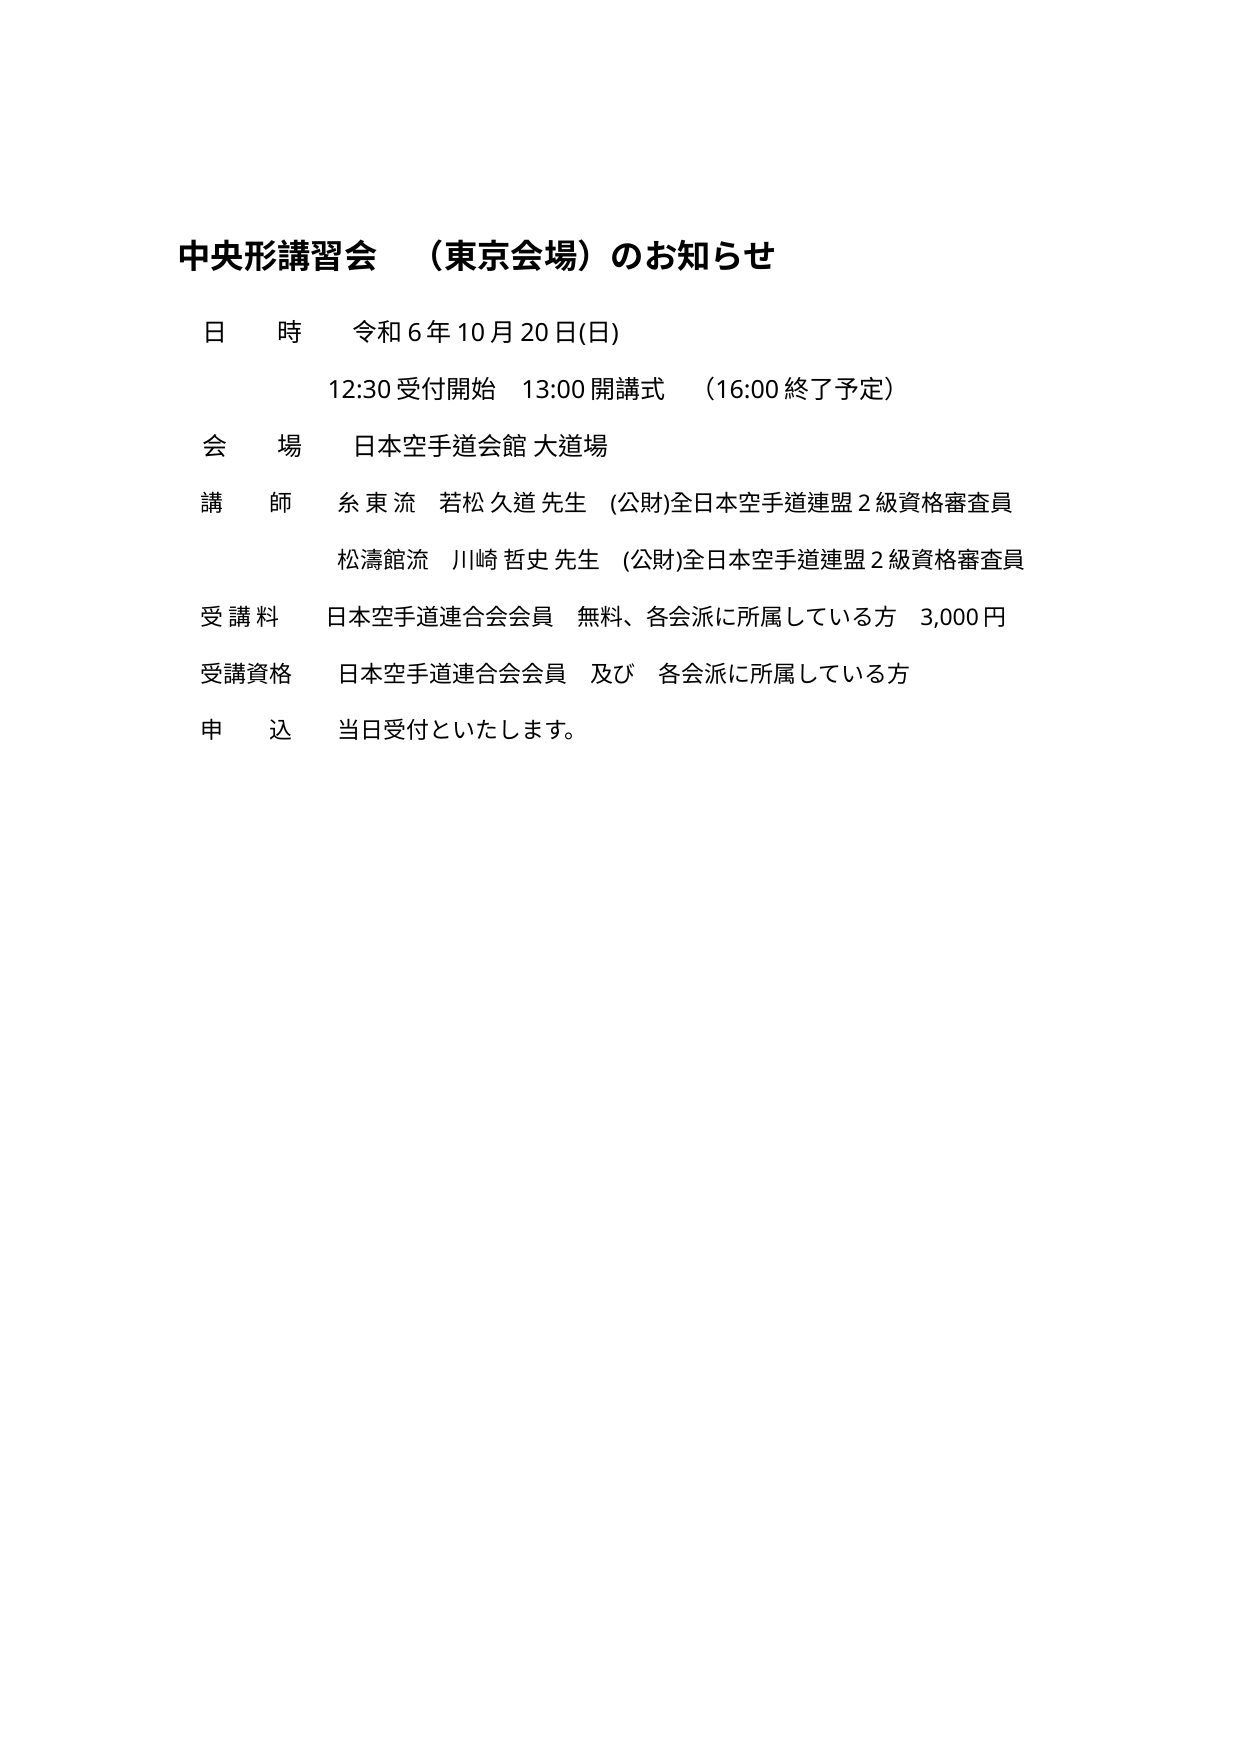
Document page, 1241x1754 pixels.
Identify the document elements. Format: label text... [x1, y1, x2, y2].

text 松濤館流 川崎 哲史 先生 (公財)全日本空手道連盟2級資格審査員 [177, 540, 1063, 577]
text 申 込 当日受付といたします。 [177, 710, 1063, 748]
text 受 講 料 日本空手道連合会会員 無料、各会派に所属している方 3,000円 [177, 597, 1063, 634]
text 講 師 糸 東 流 若松 久道 先生 (公財)全日本空手道連盟2級資格審査員 [177, 483, 1063, 521]
text 受講資格 日本空手道連合会会員 及び 各会派に所属している方 [177, 653, 1063, 691]
text 会 場 日本空手道会館 大道場 [177, 426, 1063, 464]
text 中央形講習会 （東京会場）のお知らせ [177, 217, 1063, 292]
text 12:30受付開始 13:00開講式 （16:00終了予定） [177, 369, 1063, 407]
text 日 時 令和6年10月20日(日) [177, 312, 1063, 350]
